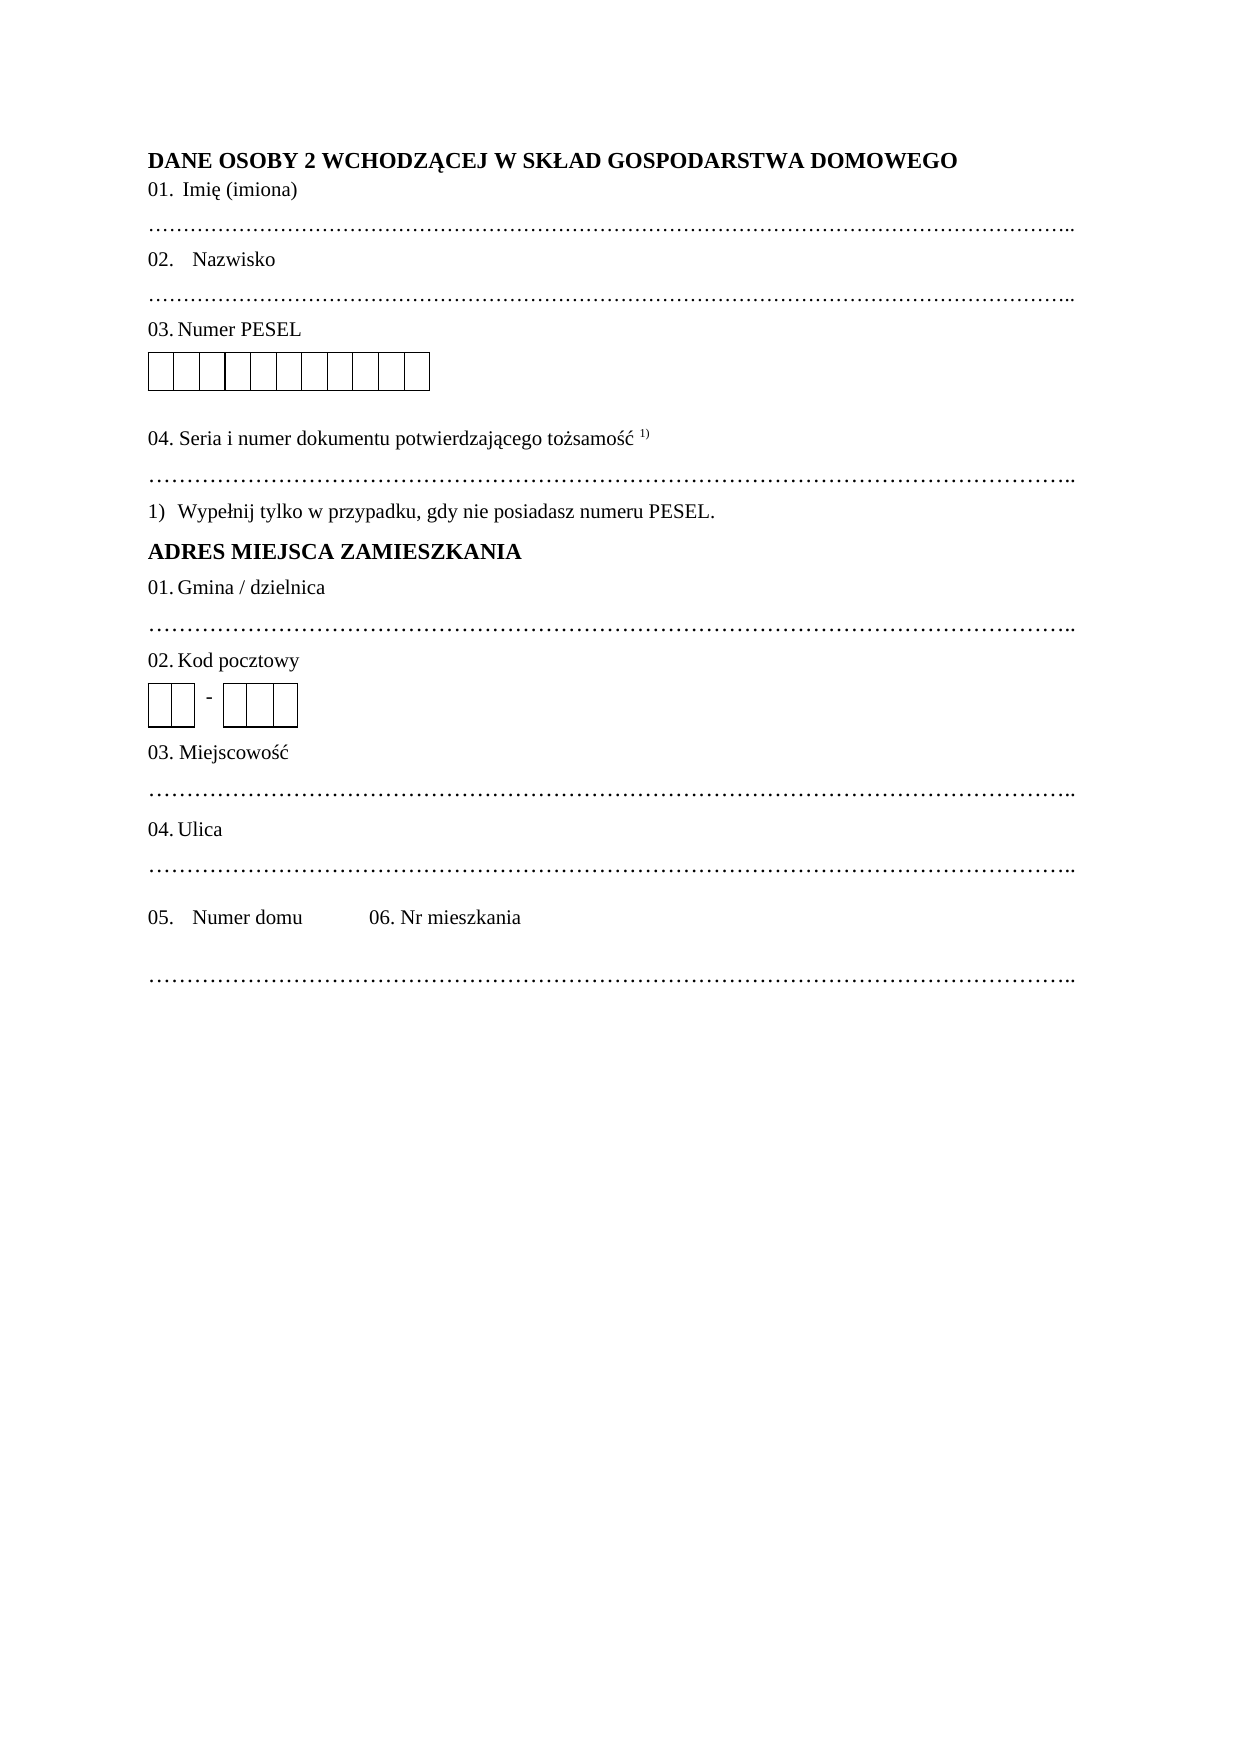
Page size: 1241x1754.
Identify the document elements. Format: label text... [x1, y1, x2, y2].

table_header [405, 353, 429, 390]
table_header [277, 353, 301, 390]
table_header [251, 353, 276, 390]
table_header [149, 684, 171, 726]
table_header [224, 684, 246, 726]
list Numer PESEL [148, 317, 1093, 341]
table_header [200, 353, 224, 390]
table_header [274, 684, 297, 726]
table_header [379, 353, 404, 390]
list Kod pocztowy [148, 648, 1093, 672]
list Ulica [148, 816, 1093, 841]
text ………………………………………………………………………………………………………….. [148, 610, 1093, 637]
list Wypełnij tylko w przypadku, gdy nie posiadasz numeru PESEL. [148, 499, 1093, 523]
list ………………………………………………………………………………………………………….. [148, 961, 1093, 987]
text ADRES MIEJSCA ZAMIESZKANIA [148, 538, 1093, 564]
text ………………………………………………………………………………………………………….. [148, 851, 1093, 878]
table_header [149, 353, 173, 390]
text ………………………………………………………………………………………………………….. [148, 461, 1093, 488]
table_header [226, 353, 250, 390]
table_header [328, 353, 352, 390]
list Numer domu 06. Nr mieszkania [148, 905, 1093, 929]
list DANE OSOBY 2 WCHODZĄCEJ W SKŁAD GOSPODARSTWA DOMOWEGO [148, 148, 1093, 174]
list Imię (imiona) [148, 177, 1093, 201]
table_header - [195, 683, 223, 726]
table_header [353, 353, 378, 390]
text …………………………………………………………………………………………………………………….. [148, 282, 1093, 306]
table_header [247, 684, 273, 726]
table_header [172, 684, 194, 726]
text ………………………………………………………………………………………………………….. [148, 775, 1093, 801]
text 03. Miejscowość [148, 740, 1093, 764]
list Nazwisko [148, 247, 1093, 271]
text 04. Seria i numer dokumentu potwierdzającego tożsamość 1) [148, 426, 1093, 450]
list Gmina / dzielnica [148, 575, 1093, 599]
text …………………………………………………………………………………………………………………….. [148, 212, 1093, 236]
table_header [302, 353, 327, 390]
table_header [174, 353, 199, 390]
